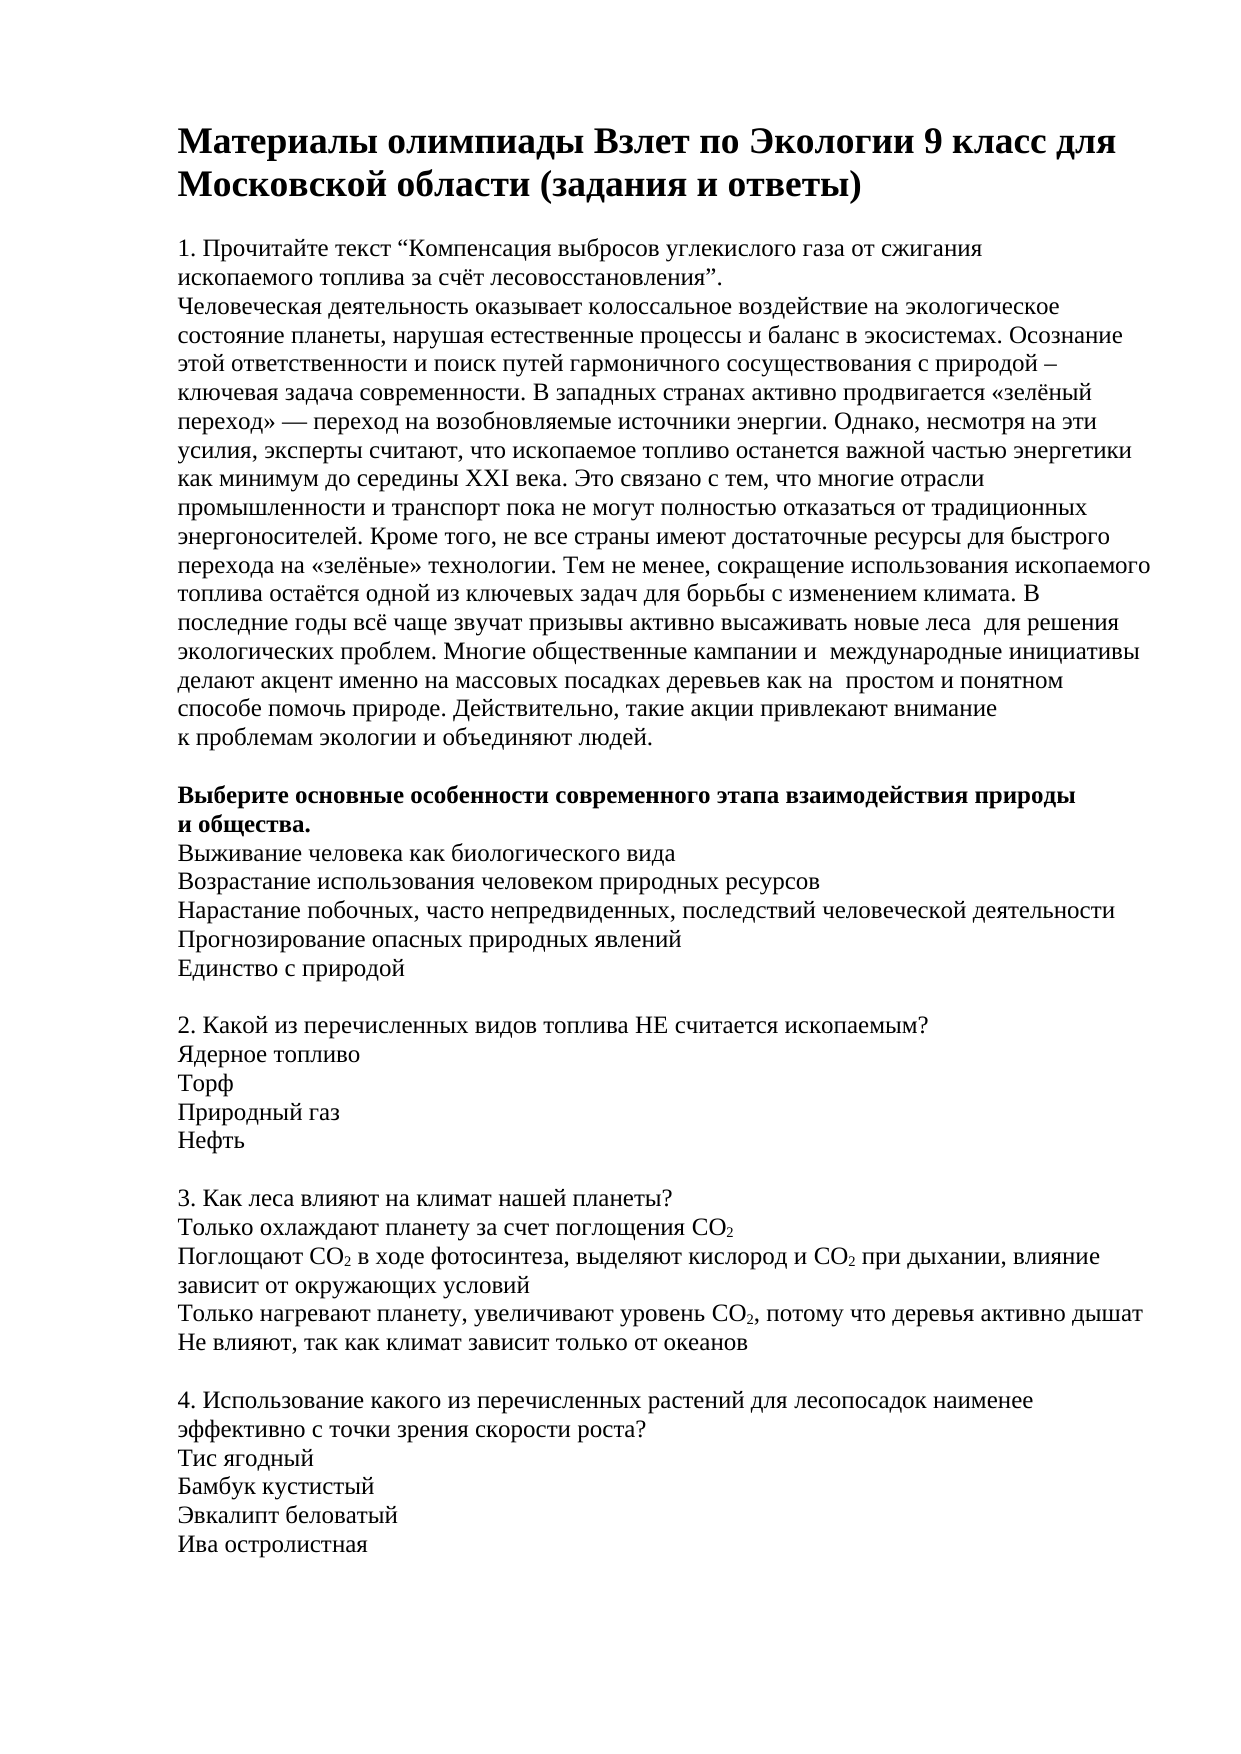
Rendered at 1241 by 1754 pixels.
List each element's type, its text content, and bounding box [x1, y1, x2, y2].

text 1. Прочитайте текст “Компенсация выбросов углекислого газа от сжигания ископаемого топлива за счёт лесовосстановления”. Человеческая деятельность оказывает колоссальное воздействие на экологическое состояние планеты, нарушая естественные процессы и баланс в экосистемах. Осознание этой ответственности и поиск путей гармоничного сосуществования с природой – ключевая задача современности. В западных странах активно продвигается «зелёный переход» — переход на возобновляемые источники энергии. Однако, несмотря на эти усилия, эксперты считают, что ископаемое топливо останется важной частью энергетики как минимум до середины XXI века. Это связано с тем, что многие отрасли промышленности и транспорт пока не могут полностью отказаться от традиционных энергоносителей. Кроме того, не все страны имеют достаточные ресурсы для быстрого перехода на «зелёные» технологии. Тем не менее, сокращение использования ископаемого топлива остаётся одной из ключевых задач для борьбы с изменением климата. В последние годы всё чаще звучат призывы активно высаживать новые леса для решения экологических проблем. Многие общественные кампании и международные инициативы делают акцент именно на массовых посадках деревьев как на простом и понятном способе помочь природе. Действительно, такие акции привлекают внимание к проблемам экологии и объединяют людей. [177, 233, 1152, 751]
text Выберите основные особенности современного этапа взаимодействия природы и общества. Выживание человека как биологического вида Возрастание использования человеком природных ресурсов Нарастание побочных, часто непредвиденных, последствий человеческой деятельности Прогнозирование опасных природных явлений Единство с природой [177, 780, 1152, 981]
text 2. Какой из перечисленных видов топлива НЕ считается ископаемым? Ядерное топливо Торф Природный газ Нефть [177, 1011, 1152, 1154]
text 3. Как леса влияют на климат нашей планеты? Только охлаждают планету за счет поглощения CO2 Поглощают CO2 в ходе фотосинтеза, выделяют кислород и CO2 при дыхании, влияние зависит от окружающих условий Только нагревают планету, увеличивают уровень CO2, потому что деревья активно дышат Не влияют, так как климат зависит только от океанов [177, 1183, 1152, 1356]
text 4. Использование какого из перечисленных растений для лесопосадок наименее эффективно с точки зрения скорости роста? Тис ягодный Бамбук кустистый Эвкалипт беловатый Ива остролистная [177, 1385, 1152, 1558]
subtitle Материалы олимпиады Взлет по Экологии 9 класс для Московской области (задания и ответы) [177, 118, 1152, 204]
